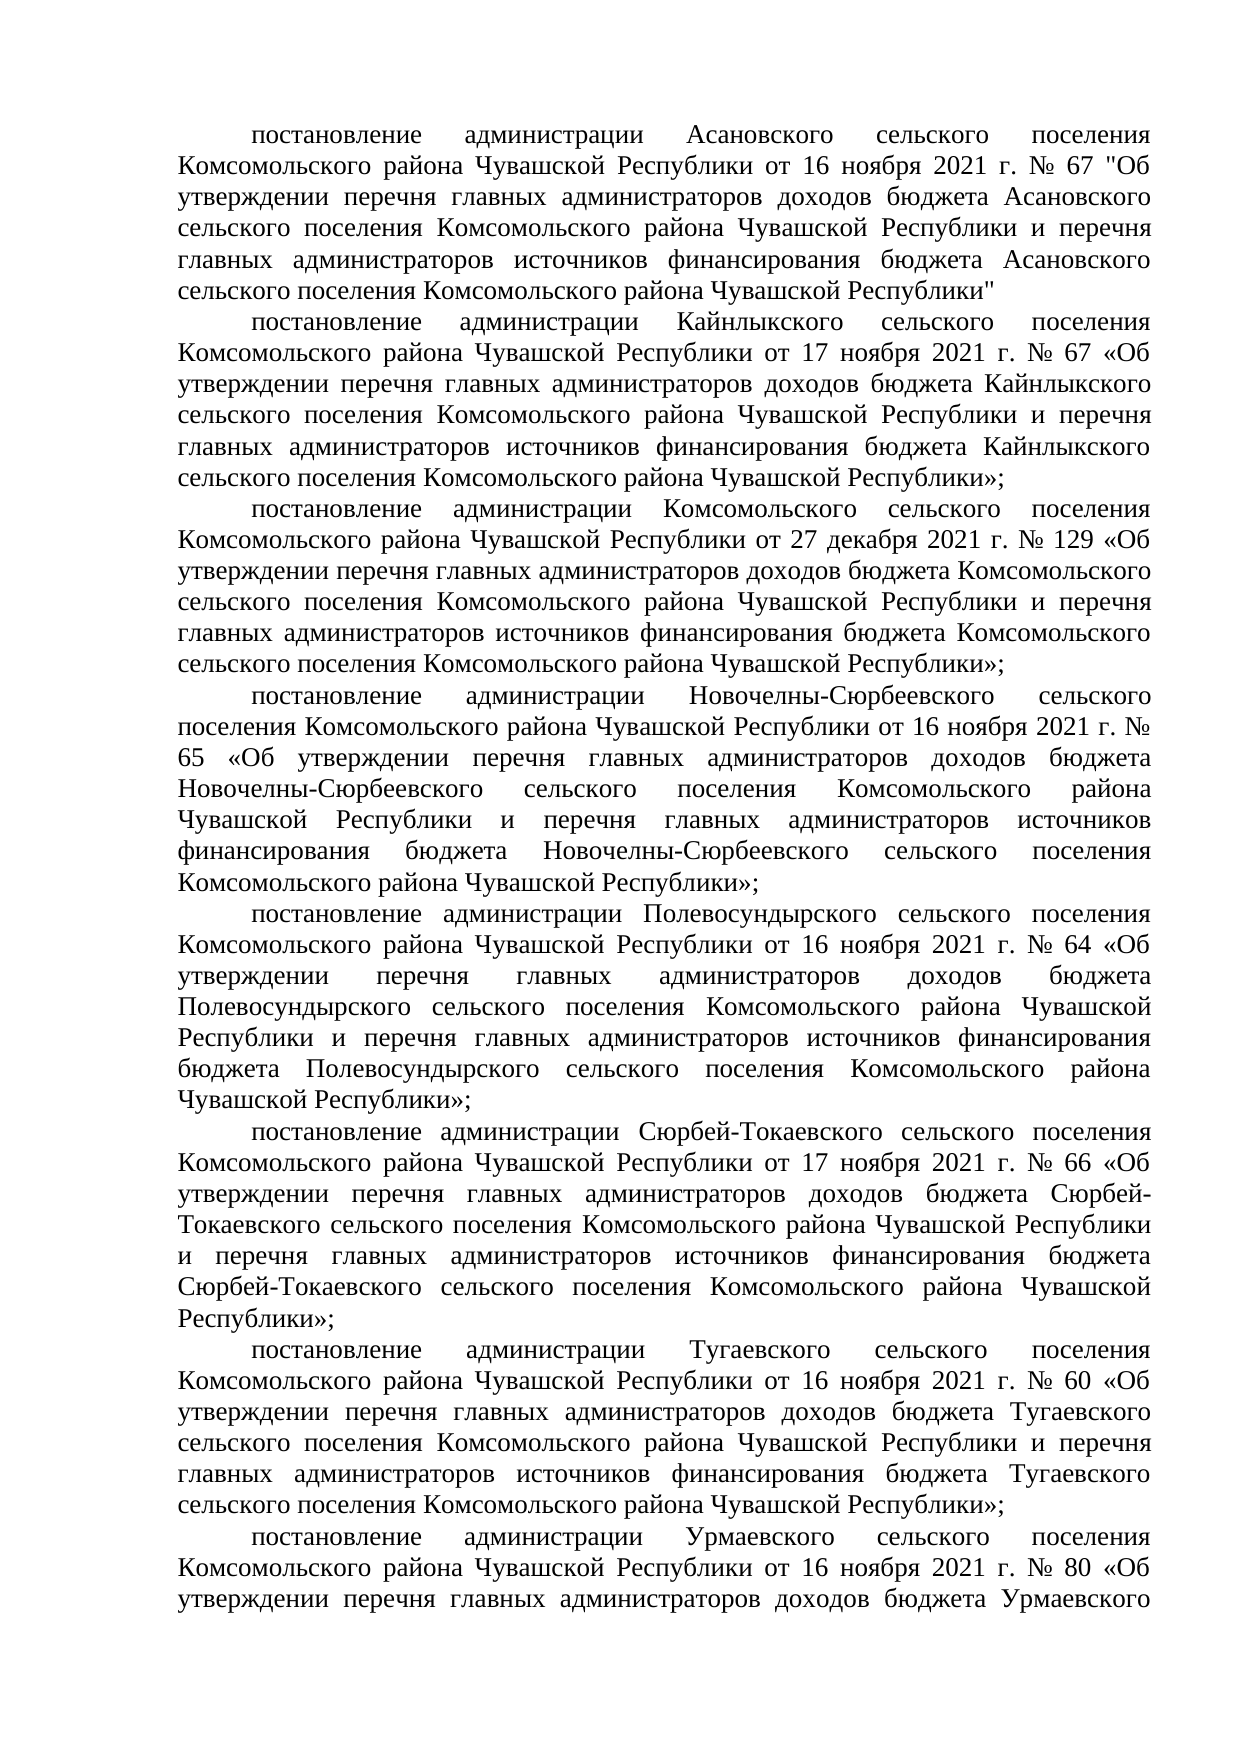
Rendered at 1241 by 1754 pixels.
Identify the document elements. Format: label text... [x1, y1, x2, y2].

text постановление администрации Кайнлыкского сельского поселения Комсомольского района Чувашской Республики от 17 ноября 2021 г. № 67 «Об утверждении перечня главных администраторов доходов бюджета Кайнлыкского сельского поселения Комсомольского района Чувашской Республики и перечня главных администраторов источников финансирования бюджета Кайнлыкского сельского поселения Комсомольского района Чувашской Республики»; [177, 305, 1152, 492]
text постановление администрации Полевосундырского сельского поселения Комсомольского района Чувашской Республики от 16 ноября 2021 г. № 64 «Об утверждении перечня главных администраторов доходов бюджета Полевосундырского сельского поселения Комсомольского района Чувашской Республики и перечня главных администраторов источников финансирования бюджета Полевосундырского сельского поселения Комсомольского района Чувашской Республики»; [177, 897, 1152, 1115]
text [177, 1520, 1152, 1613]
text постановление администрации Комсомольского сельского поселения Комсомольского района Чувашской Республики от 27 декабря 2021 г. № 129 «Об утверждении перечня главных администраторов доходов бюджета Комсомольского сельского поселения Комсомольского района Чувашской Республики и перечня главных администраторов источников финансирования бюджета Комсомольского сельского поселения Комсомольского района Чувашской Республики»; [177, 492, 1152, 679]
text постановление администрации Тугаевского сельского поселения Комсомольского района Чувашской Республики от 16 ноября 2021 г. № 60 «Об утверждении перечня главных администраторов доходов бюджета Тугаевского сельского поселения Комсомольского района Чувашской Республики и перечня главных администраторов источников финансирования бюджета Тугаевского сельского поселения Комсомольского района Чувашской Республики»; [177, 1333, 1152, 1520]
text постановление администрации Сюрбей-Токаевского сельского поселения Комсомольского района Чувашской Республики от 17 ноября 2021 г. № 66 «Об утверждении перечня главных администраторов доходов бюджета Сюрбей-Токаевского сельского поселения Комсомольского района Чувашской Республики и перечня главных администраторов источников финансирования бюджета Сюрбей-Токаевского сельского поселения Комсомольского района Чувашской Республики»; [177, 1115, 1152, 1333]
text постановление администрации Асановского сельского поселения Комсомольского района Чувашской Республики от 16 ноября 2021 г. № 67 "Об утверждении перечня главных администраторов доходов бюджета Асановского сельского поселения Комсомольского района Чувашской Республики и перечня главных администраторов источников финансирования бюджета Асановского сельского поселения Комсомольского района Чувашской Республики" [177, 118, 1152, 305]
text постановление администрации Новочелны-Сюрбеевского сельского поселения Комсомольского района Чувашской Республики от 16 ноября 2021 г. № 65 «Об утверждении перечня главных администраторов доходов бюджета Новочелны-Сюрбеевского сельского поселения Комсомольского района Чувашской Республики и перечня главных администраторов источников финансирования бюджета Новочелны-Сюрбеевского сельского поселения Комсомольского района Чувашской Республики»; [177, 679, 1152, 897]
